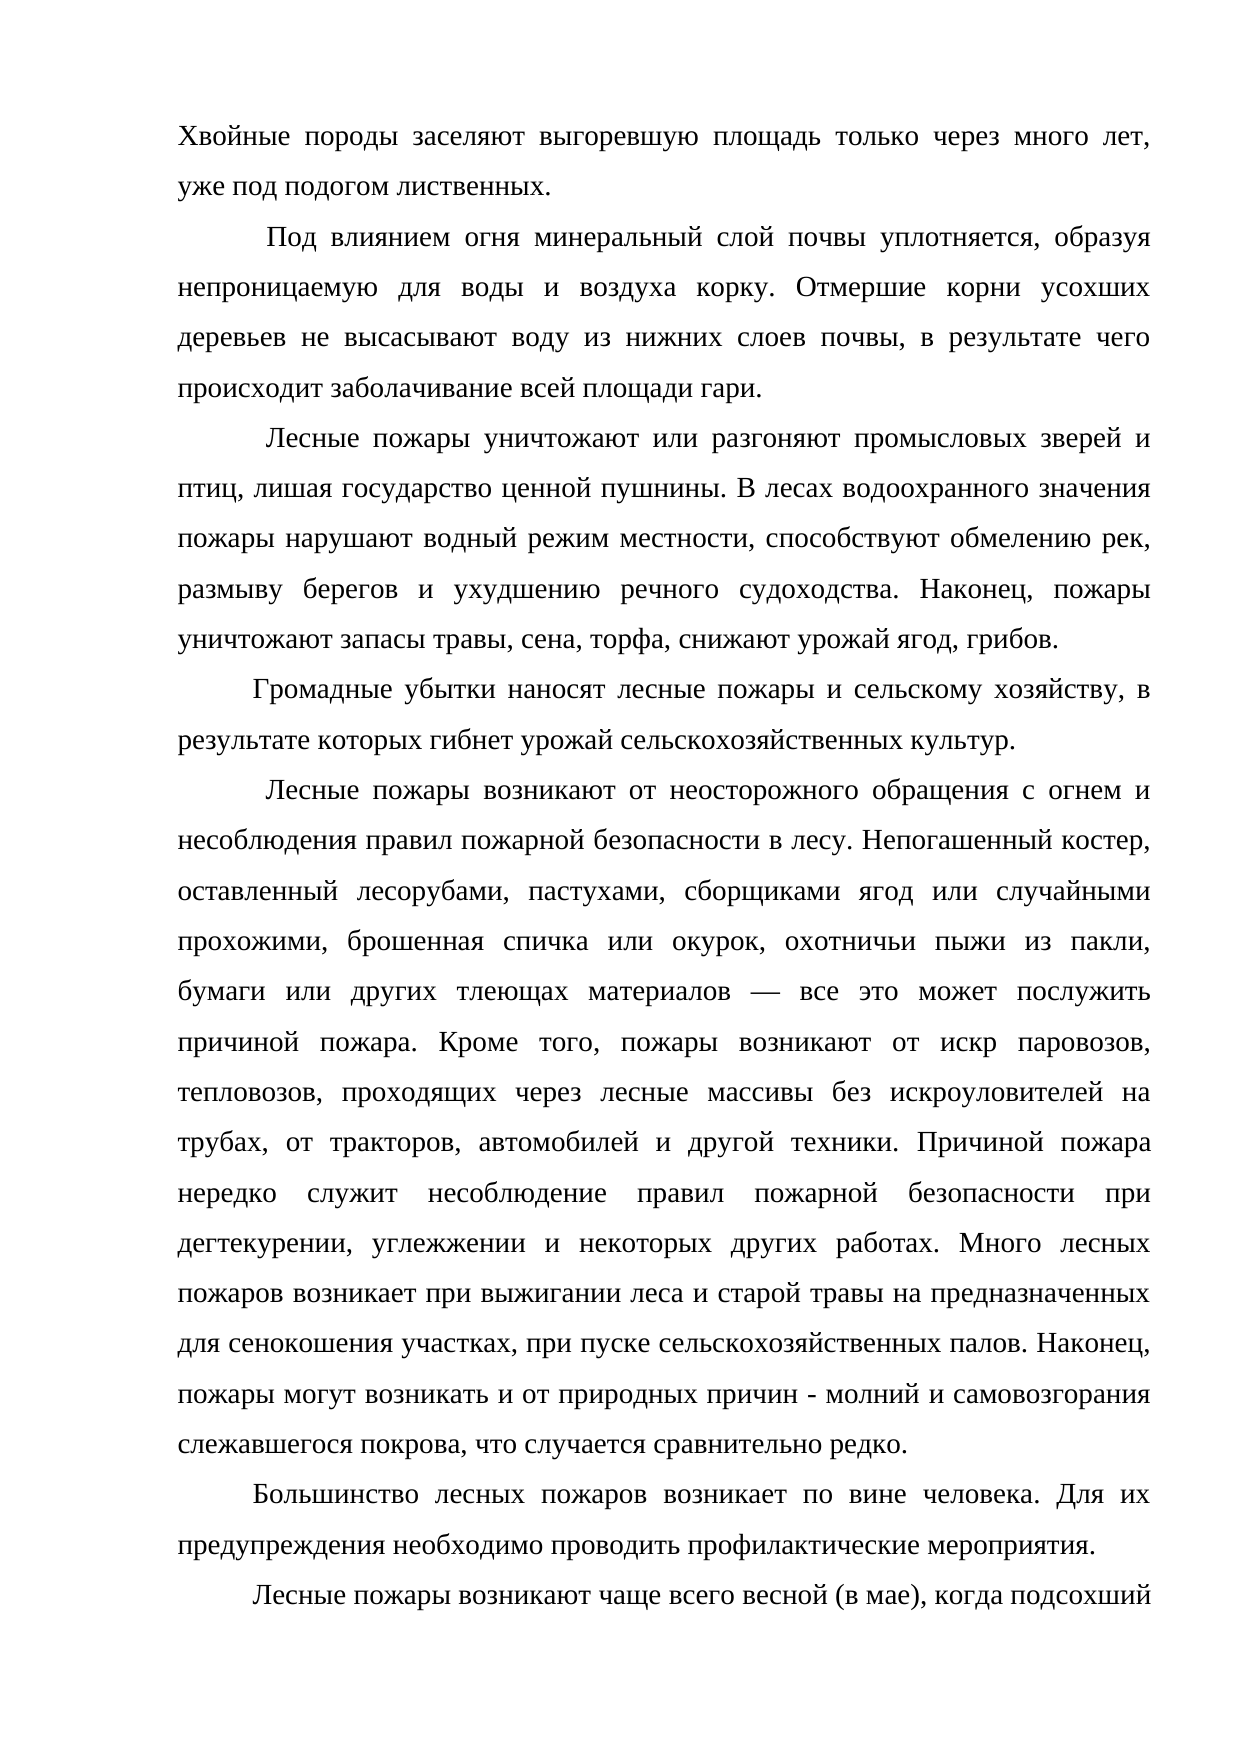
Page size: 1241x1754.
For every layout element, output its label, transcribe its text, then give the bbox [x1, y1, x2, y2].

text Лесные пожары уничтожают или разгоняют промысловых зверей и птиц, лишая государство ценной пушнины. В лесах водоохранного значения пожары нарушают водный режим местности, способствуют обмелению рек, размыву берегов и ухудшению речного судоходства. Наконец, пожары уничтожают запасы травы, сена, торфа, снижают урожай ягод, грибов. [177, 420, 1152, 655]
text Громадные убытки наносят лесные пожары и сельскому хозяйству, в результате которых гибнет урожай сельскохозяйственных культур. [177, 672, 1152, 755]
text Под влиянием огня минеральный слой почвы уплотняется, образуя непроницаемую для воды и воздуха корку. Отмершие корни усохших деревьев не высасывают воду из нижних слоев почвы, в результате чего происходит заболачивание всей площади гари. [177, 219, 1152, 403]
text Большинство лесных пожаров возникает по вине человека. Для их предупреждения необходимо проводить профилактические мероприятия. [177, 1477, 1152, 1560]
text Лесные пожары возникают от неосторожного обращения с огнем и несоблюдения правил пожарной безопасности в лесу. Непогашенный костер, оставленный лесорубами, пастухами, сборщиками ягод или случайными прохожими, брошенная спичка или окурок, охотничьи пыжи из пакли, бумаги или других тлеющах материалов — все это может послужить причиной пожара. Кроме того, пожары возникают от искр паровозов, тепловозов, проходящих через лесные массивы без искроуловителей на трубах, от тракторов, автомобилей и другой техники. Причиной пожара нередко служит несоблюдение правил пожарной безопасности при дегтекурении, углежжении и некоторых других работах. Много лесных пожаров возникает при выжигании леса и старой травы на предназначенных для сенокошения участках, при пуске сельскохозяйственных палов. Наконец, пожары могут возникать и от природных причин - молний и самовозгорания слежавшегося покрова, что случается сравнительно редко. [177, 772, 1152, 1460]
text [177, 1577, 1152, 1611]
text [177, 118, 1152, 202]
